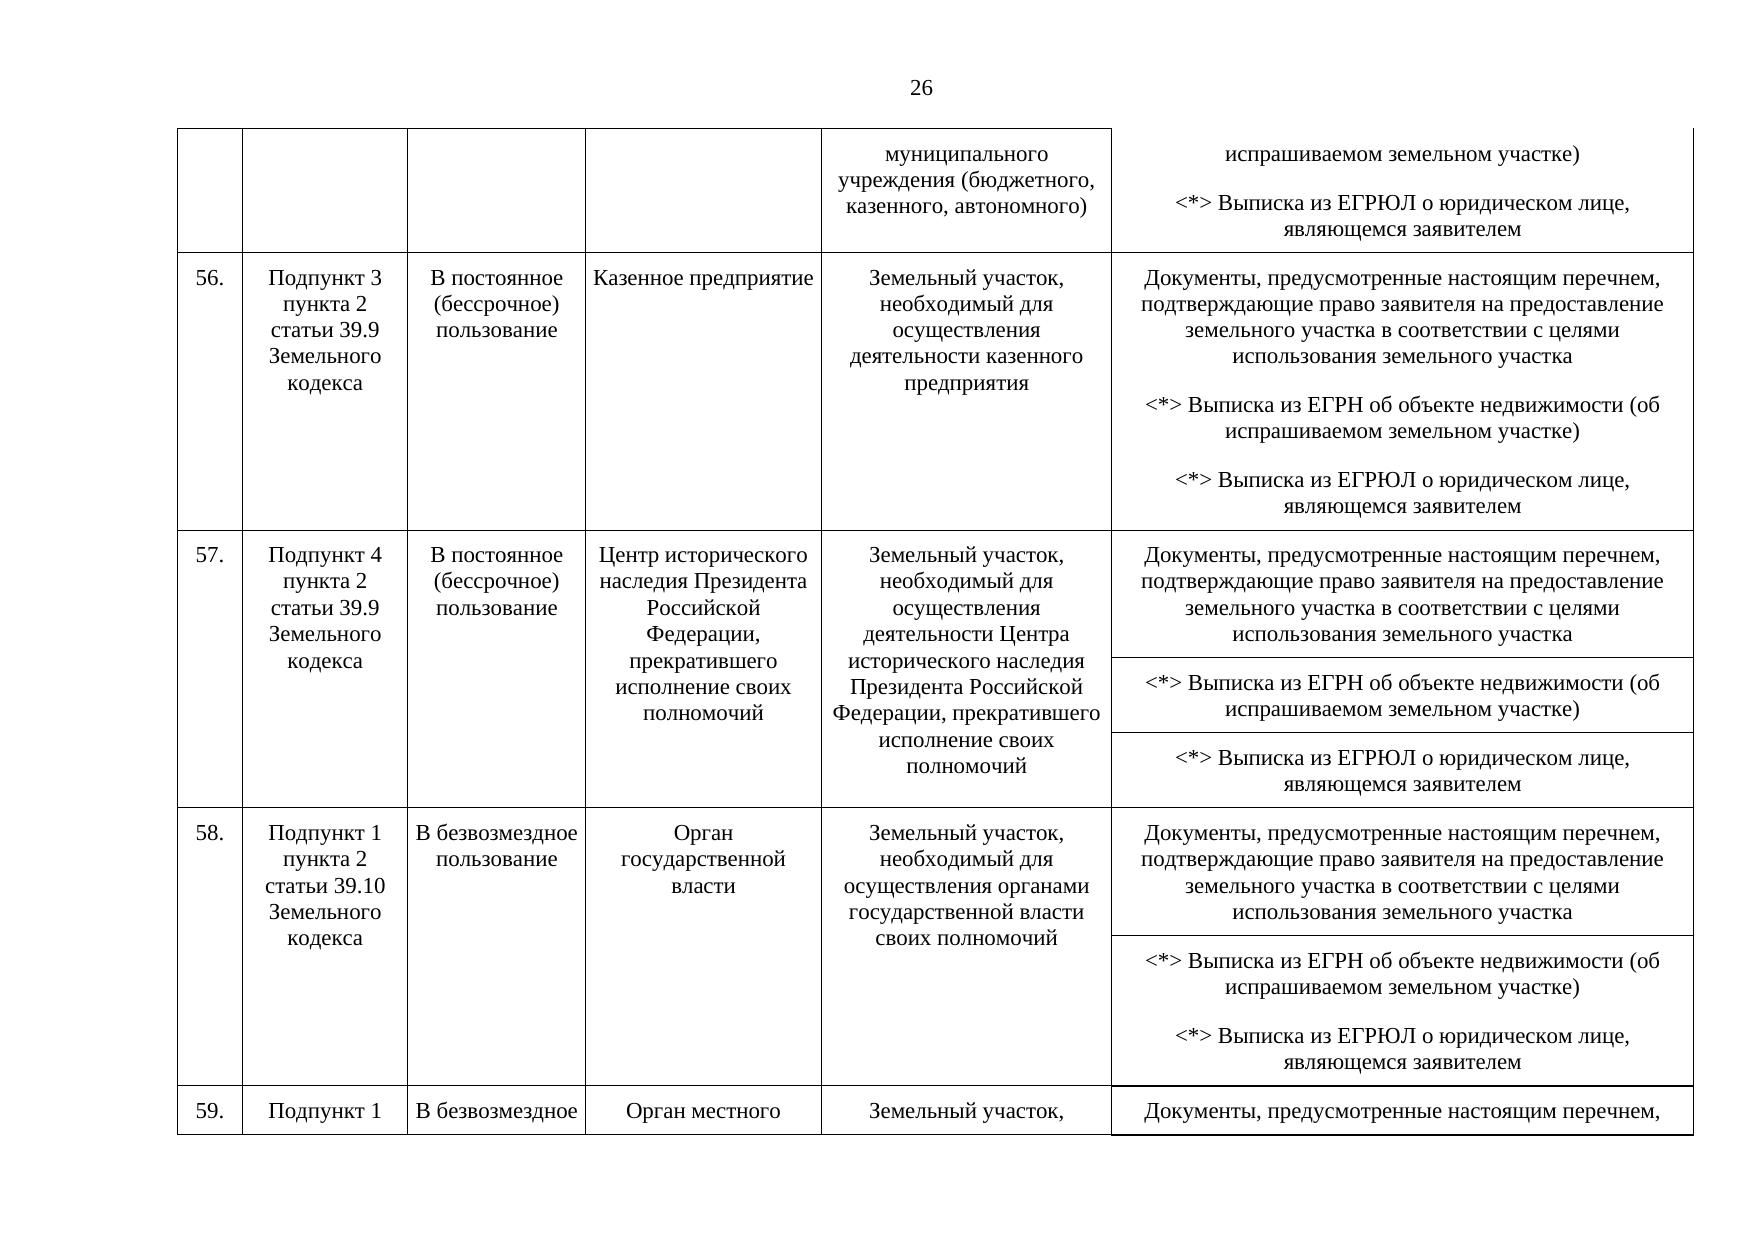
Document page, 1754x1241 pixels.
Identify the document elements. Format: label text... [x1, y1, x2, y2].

table_cell Орган государственной власти [586, 808, 821, 1085]
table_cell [822, 1086, 1111, 1134]
table_cell В постоянное (бессрочное) пользование [408, 253, 585, 529]
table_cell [408, 1086, 585, 1134]
table_cell Подпункт 4 пункта 2 статьи 39.9 Земельного кодекса [243, 531, 407, 807]
table_cell 57. [178, 531, 242, 807]
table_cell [243, 1086, 407, 1134]
table_cell Казенное предприятие [586, 253, 821, 529]
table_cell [1112, 253, 1693, 379]
table_cell 58. [178, 808, 242, 1085]
table_cell <*> Выписка из ЕГРН об объекте недвижимости (об испрашиваемом земельном участке) [1112, 936, 1693, 1010]
table_cell <*> Выписка из ЕГРН об объекте недвижимости (об испрашиваемом земельном участке) [1112, 380, 1693, 454]
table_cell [1112, 128, 1693, 177]
table_cell Центр исторического наследия Президента Российской Федерации, прекратившего исполнение своих полномочий [586, 531, 821, 807]
table_cell В безвозмездное пользование [408, 808, 585, 1085]
table_cell <*> Выписка из ЕГРЮЛ о юридическом лице, являющемся заявителем [1112, 177, 1693, 252]
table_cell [1112, 1087, 1693, 1134]
table_cell Земельный участок, необходимый для осуществления деятельности казенного предприятия [822, 253, 1111, 529]
table_cell Земельный участок, необходимый для осуществления деятельности Центра исторического наследия Президента Российской Федерации, прекратившего исполнение своих полномочий [822, 531, 1111, 807]
table_cell Подпункт 1 пункта 2 статьи 39.10 Земельного кодекса [243, 808, 407, 1085]
table_cell <*> Выписка из ЕГРЮЛ о юридическом лице, являющемся заявителем [1112, 733, 1693, 807]
table_cell <*> Выписка из ЕГРН об объекте недвижимости (об испрашиваемом земельном участке) [1112, 658, 1693, 732]
table_cell 59. [178, 1086, 242, 1134]
table_cell <*> Выписка из ЕГРЮЛ о юридическом лице, являющемся заявителем [1112, 1010, 1693, 1085]
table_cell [586, 1086, 821, 1134]
table_cell В постоянное (бессрочное) пользование [408, 531, 585, 807]
table_cell <*> Выписка из ЕГРЮЛ о юридическом лице, являющемся заявителем [1112, 455, 1693, 529]
table_cell Подпункт 3 пункта 2 статьи 39.9 Земельного кодекса [243, 253, 407, 529]
table_cell Земельный участок, необходимый для осуществления органами государственной власти своих полномочий [822, 808, 1111, 1085]
table_cell 56. [178, 253, 242, 529]
